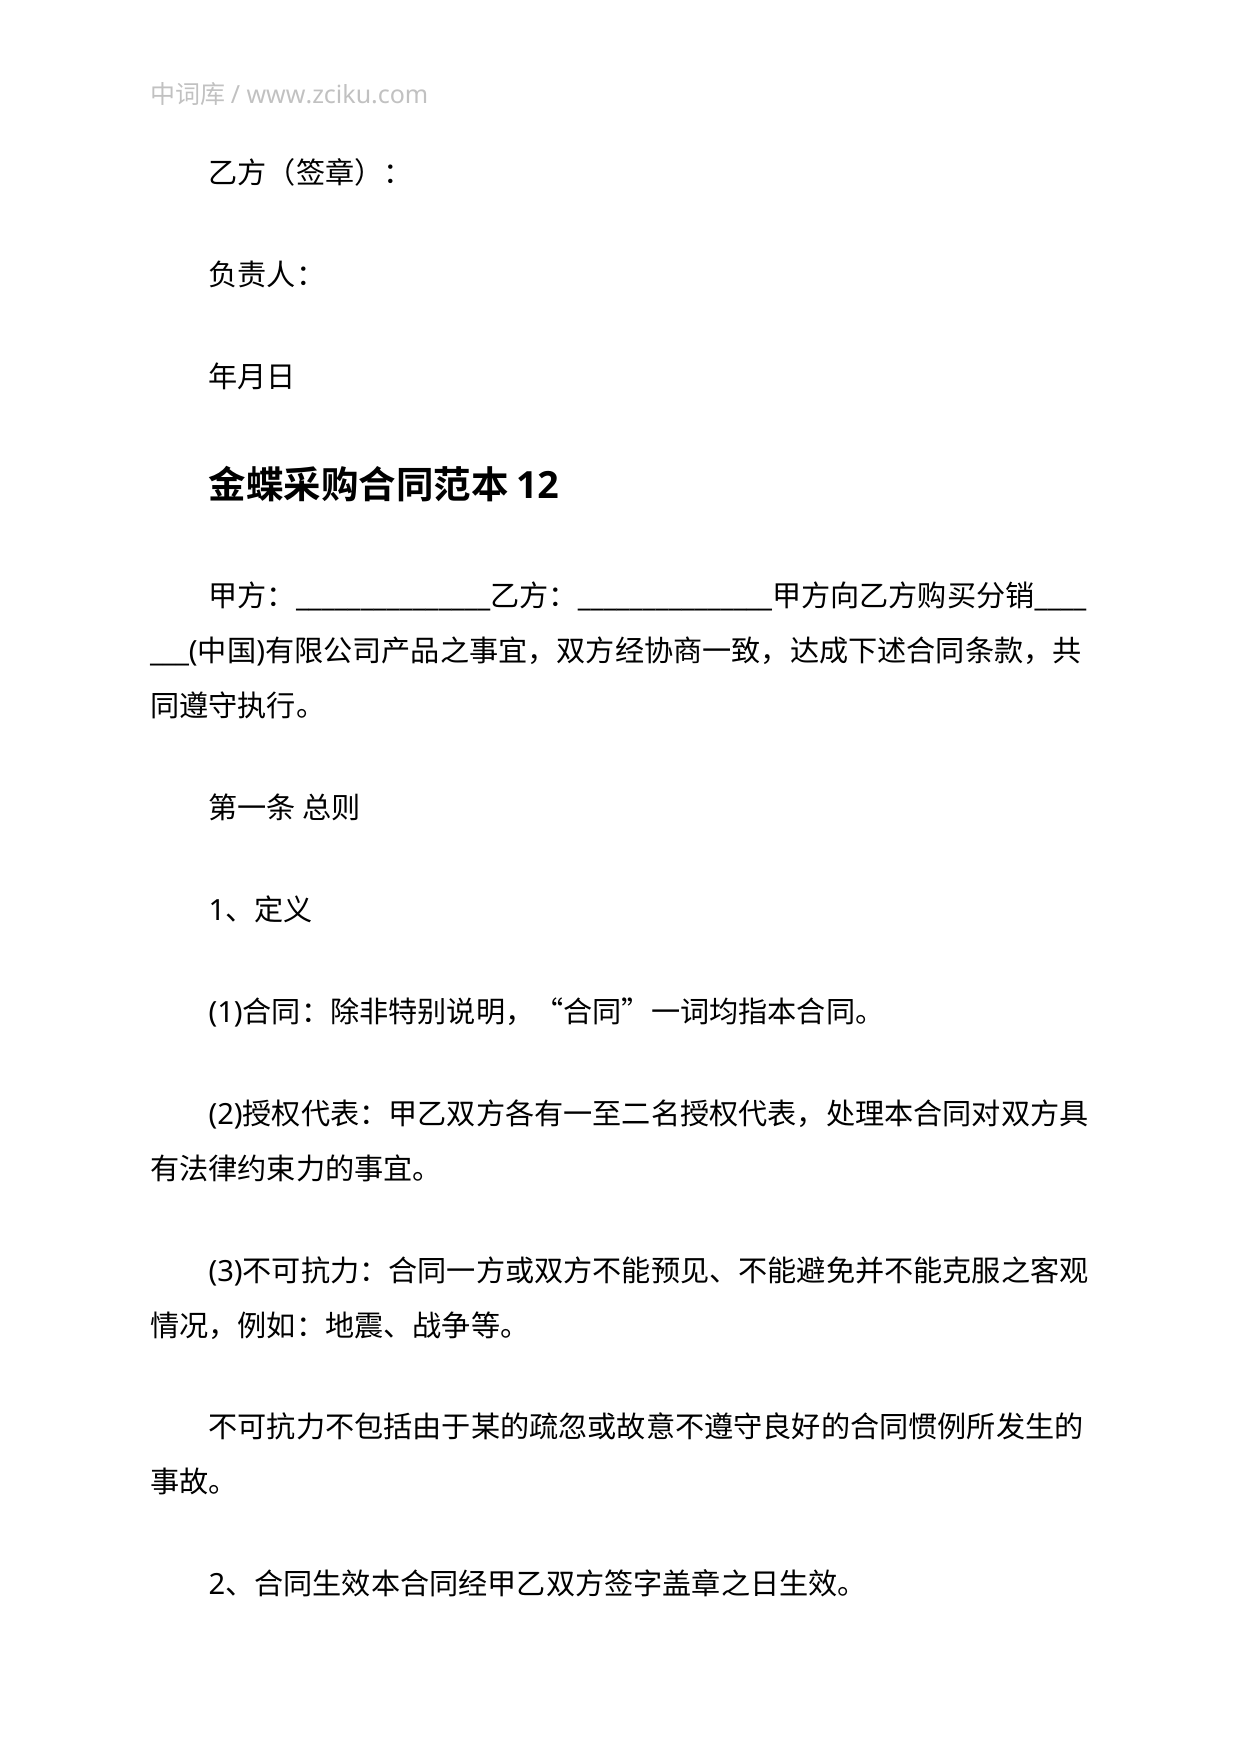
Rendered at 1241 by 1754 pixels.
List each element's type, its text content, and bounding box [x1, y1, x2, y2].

text 甲方：_______________乙方：_______________甲方向乙方购买分销_______(中国)有限公司产品之事宜，双方经协商一致，达成下述合同条款，共同遵守执行。 [150, 573, 1090, 725]
text 年月日 [150, 353, 1090, 396]
text 第一条 总则 [150, 785, 1090, 827]
text 2、合同生效本合同经甲乙双方签字盖章之日生效。 [150, 1561, 1090, 1603]
text (3)不可抗力：合同一方或双方不能预见、不能避免并不能克服之客观情况，例如：地震、战争等。 [150, 1247, 1090, 1344]
text (2)授权代表：甲乙双方各有一至二名授权代表，处理本合同对双方具有法律约束力的事宜。 [150, 1090, 1090, 1188]
text 1、定义 [150, 886, 1090, 929]
text 负责人： [150, 252, 1090, 294]
text 乙方（签章）： [150, 150, 1090, 192]
text (1)合同：除非特别说明，“合同”一词均指本合同。 [150, 988, 1090, 1031]
text 不可抗力不包括由于某的疏忽或故意不遵守良好的合同惯例所发生的事故。 [150, 1404, 1090, 1501]
text 金蝶采购合同范本12 [150, 455, 1090, 510]
